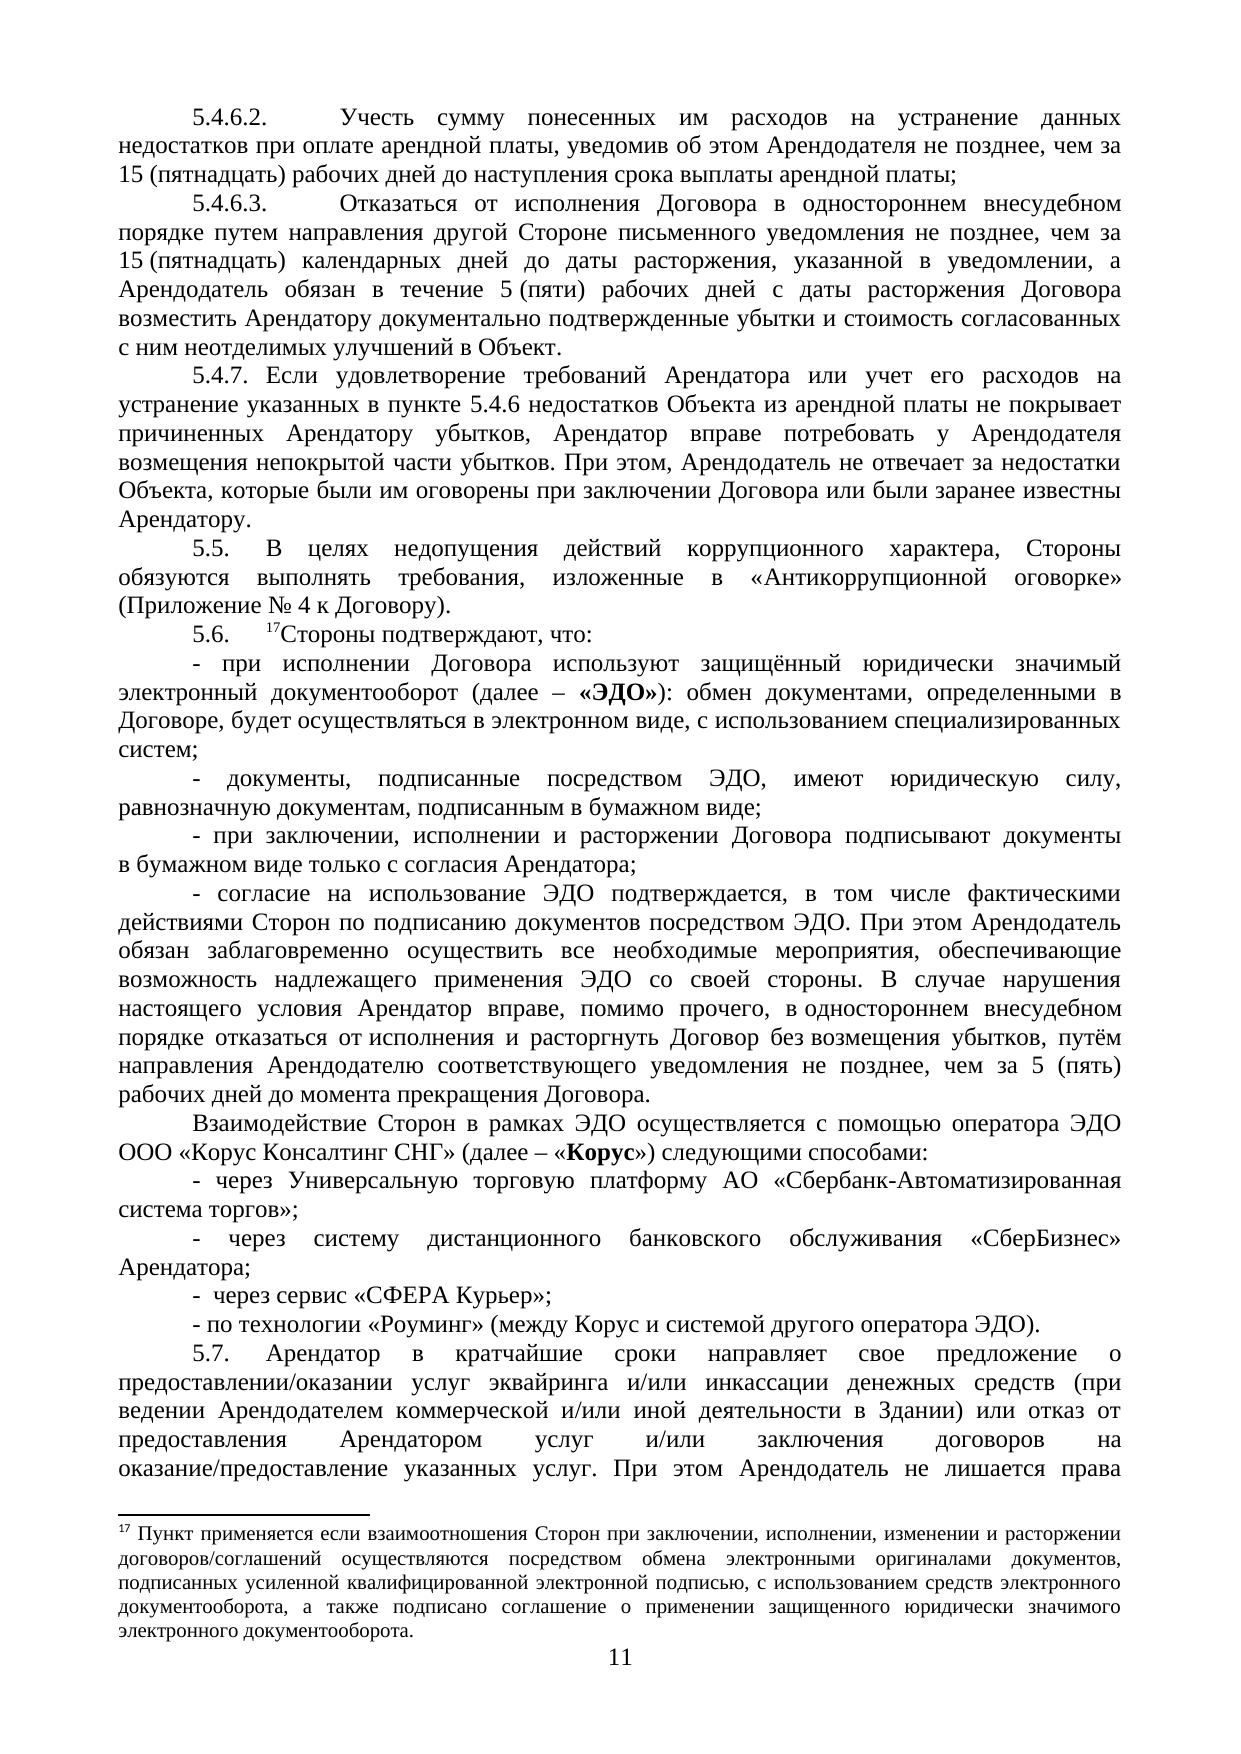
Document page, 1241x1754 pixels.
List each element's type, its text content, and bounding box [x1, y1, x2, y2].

list - по технологии «Роуминг» (между Корус и системой другого оператора ЭДО). [118, 1309, 1122, 1338]
list - документы, подписанные посредством ЭДО, имеют юридическую силу, равнозначную документам, подписанным в бумажном виде; [118, 763, 1122, 821]
list В целях недопущения действий коррупционного характера, Стороны обязуются выполнять требования, изложенные в «Антикоррупционной оговорке» (Приложение № 4 к Договору). [118, 533, 1122, 619]
text - согласие на использование ЭДО подтверждается, в том числе фактическими действиями Сторон по подписанию документов посредством ЭДО. При этом Арендодатель обязан заблаговременно осуществить все необходимые мероприятия, обеспечивающие возможность надлежащего применения ЭДО со своей стороны. В случае нарушения настоящего условия Арендатор вправе, помимо прочего, в одностороннем внесудебном порядке отказаться от исполнения и расторгнуть Договор без возмещения убытков, путём направления Арендодателю соответствующего уведомления не позднее, чем за 5 (пять) рабочих дней до момента прекращения Договора. [118, 878, 1122, 1108]
text - при заключении, исполнении и расторжении Договора подписывают документы в бумажном виде только с согласия Арендатора; [118, 821, 1122, 878]
list Учесть сумму понесенных им расходов на устранение данных недостатков при оплате арендной платы, уведомив об этом Арендодателя не позднее, чем за 15 (пятнадцать) рабочих дней до наступления срока выплаты арендной платы; [118, 102, 1122, 188]
list Стороны подтверждают, что: [118, 619, 1122, 648]
list - через систему дистанционного банковского обслуживания «СберБизнес» Арендатора; [118, 1223, 1122, 1281]
list - при исполнении Договора используют защищённый юридически значимый электронный документооборот (далее – «ЭДО»): обмен документами, определенными в Договоре, будет осуществляться в электронном виде, с использованием специализированных систем; [118, 648, 1122, 763]
list Если удовлетворение требований Арендатора или учет его расходов на устранение указанных в пункте 5.4.6 недостатков Объекта из арендной платы не покрывает причиненных Арендатору убытков, Арендатор вправе потребовать у Арендодателя возмещения непокрытой части убытков. При этом, Арендодатель не отвечает за недостатки Объекта, которые были им оговорены при заключении Договора или были заранее известны Арендатору. [118, 361, 1122, 533]
list - через Универсальную торговую платформу АО «Сбербанк-Автоматизированная система торгов»; [118, 1166, 1122, 1223]
list Взаимодействие Сторон в рамках ЭДО осуществляется с помощью оператора ЭДО ООО «Корус Консалтинг СНГ» (далее – «Корус») следующими способами: [118, 1108, 1122, 1166]
list - через сервис «СФЕРА Курьер»; [118, 1281, 1122, 1309]
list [118, 1338, 1122, 1482]
list Отказаться от исполнения Договора в одностороннем внесудебном порядке путем направления другой Стороне письменного уведомления не позднее, чем за 15 (пятнадцать) календарных дней до даты расторжения, указанной в уведомлении, а Арендодатель обязан в течение 5 (пяти) рабочих дней с даты расторжения Договора возместить Арендатору документально подтвержденные убытки и стоимость согласованных с ним неотделимых улучшений в Объект. [118, 188, 1122, 361]
